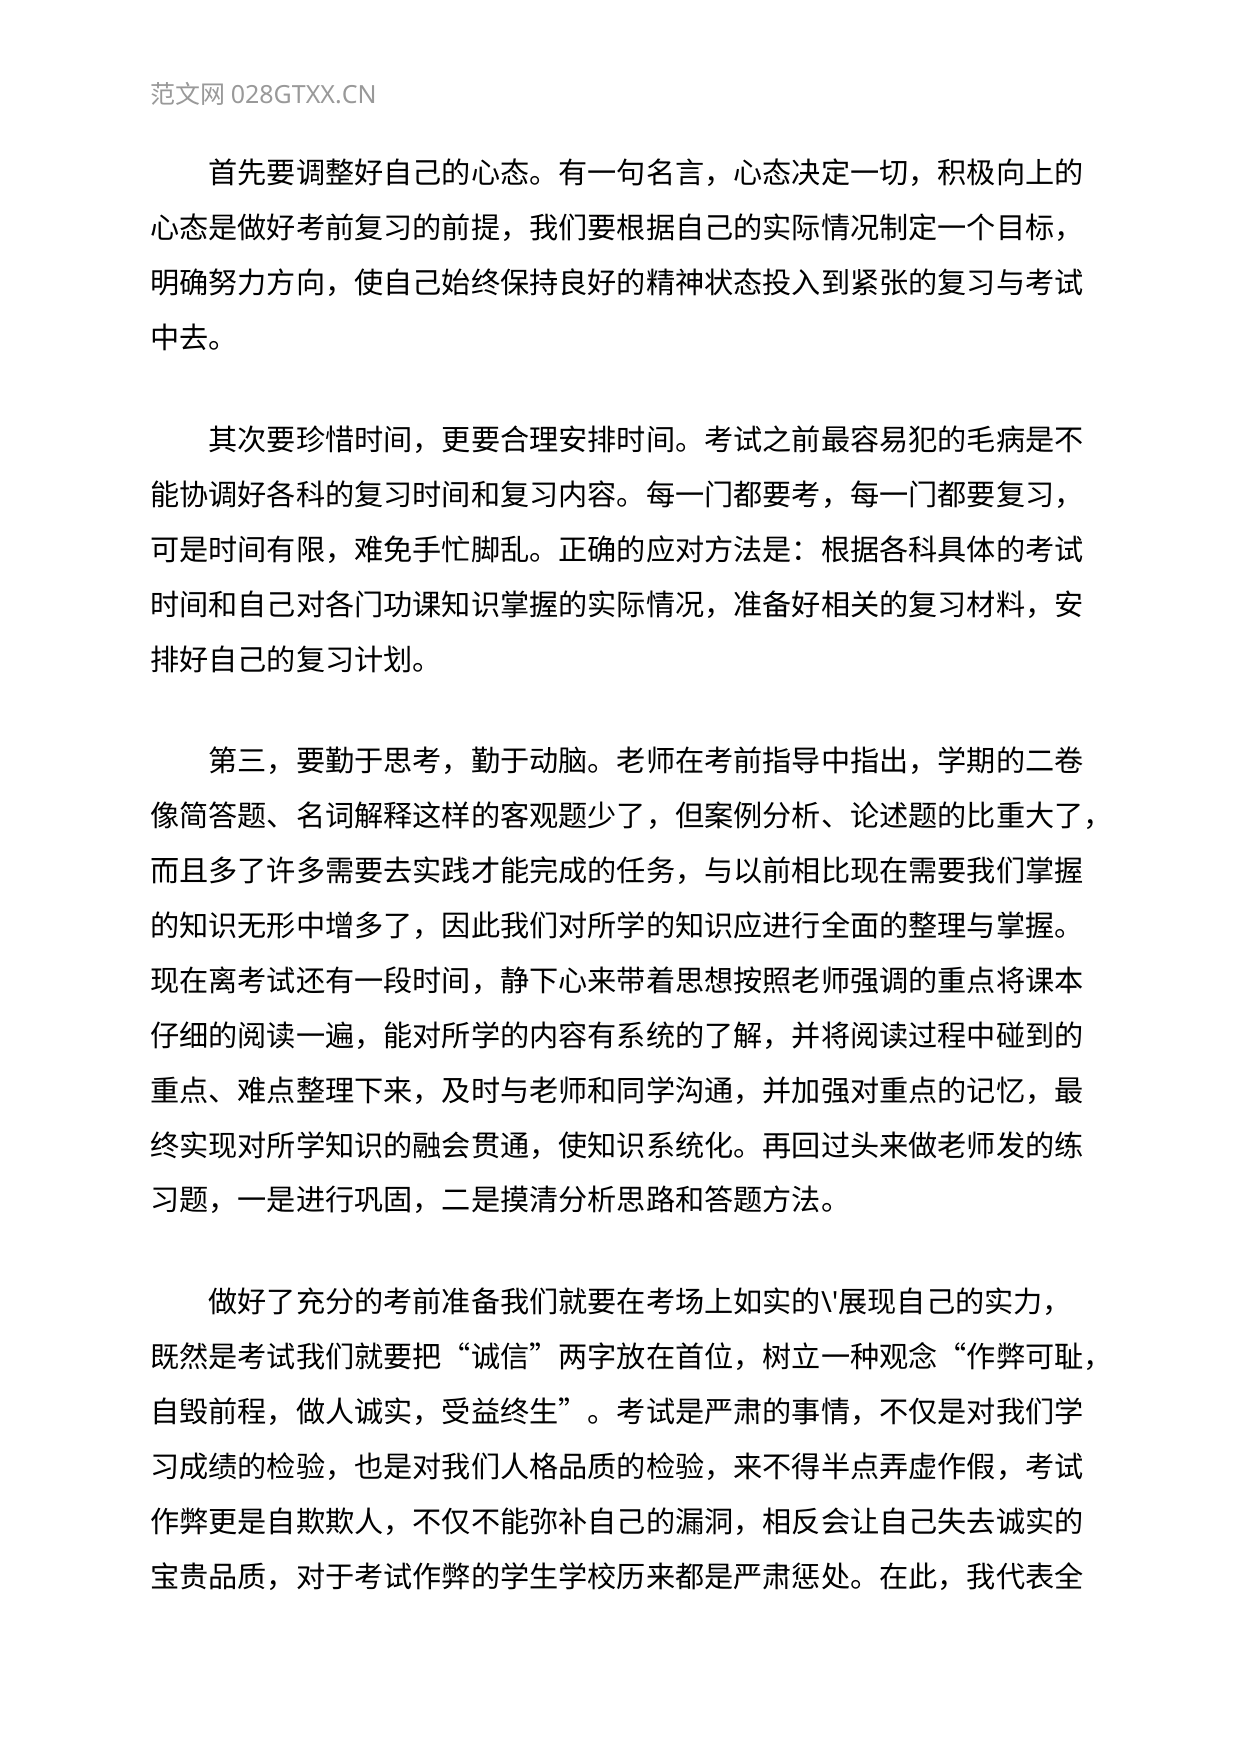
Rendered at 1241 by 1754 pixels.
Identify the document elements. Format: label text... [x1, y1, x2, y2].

text 其次要珍惜时间，更要合理安排时间。考试之前最容易犯的毛病是不能协调好各科的复习时间和复习内容。每一门都要考，每一门都要复习，可是时间有限，难免手忙脚乱。正确的应对方法是：根据各科具体的考试时间和自己对各门功课知识掌握的实际情况，准备好相关的复习材料，安排好自己的复习计划。 [150, 416, 1090, 678]
text 第三，要勤于思考，勤于动脑。老师在考前指导中指出，学期的二卷像简答题、名词解释这样的客观题少了，但案例分析、论述题的比重大了，而且多了许多需要去实践才能完成的任务，与以前相比现在需要我们掌握的知识无形中增多了，因此我们对所学的知识应进行全面的整理与掌握。现在离考试还有一段时间，静下心来带着思想按照老师强调的重点将课本仔细的阅读一遍，能对所学的内容有系统的了解，并将阅读过程中碰到的重点、难点整理下来，及时与老师和同学沟通，并加强对重点的记忆，最终实现对所学知识的融会贯通，使知识系统化。再回过头来做老师发的练习题，一是进行巩固，二是摸清分析思路和答题方法。 [150, 738, 1090, 1219]
text 首先要调整好自己的心态。有一句名言，心态决定一切，积极向上的心态是做好考前复习的前提，我们要根据自己的实际情况制定一个目标，明确努力方向，使自己始终保持良好的精神状态投入到紧张的复习与考试中去。 [150, 150, 1090, 357]
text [150, 1279, 1090, 1596]
